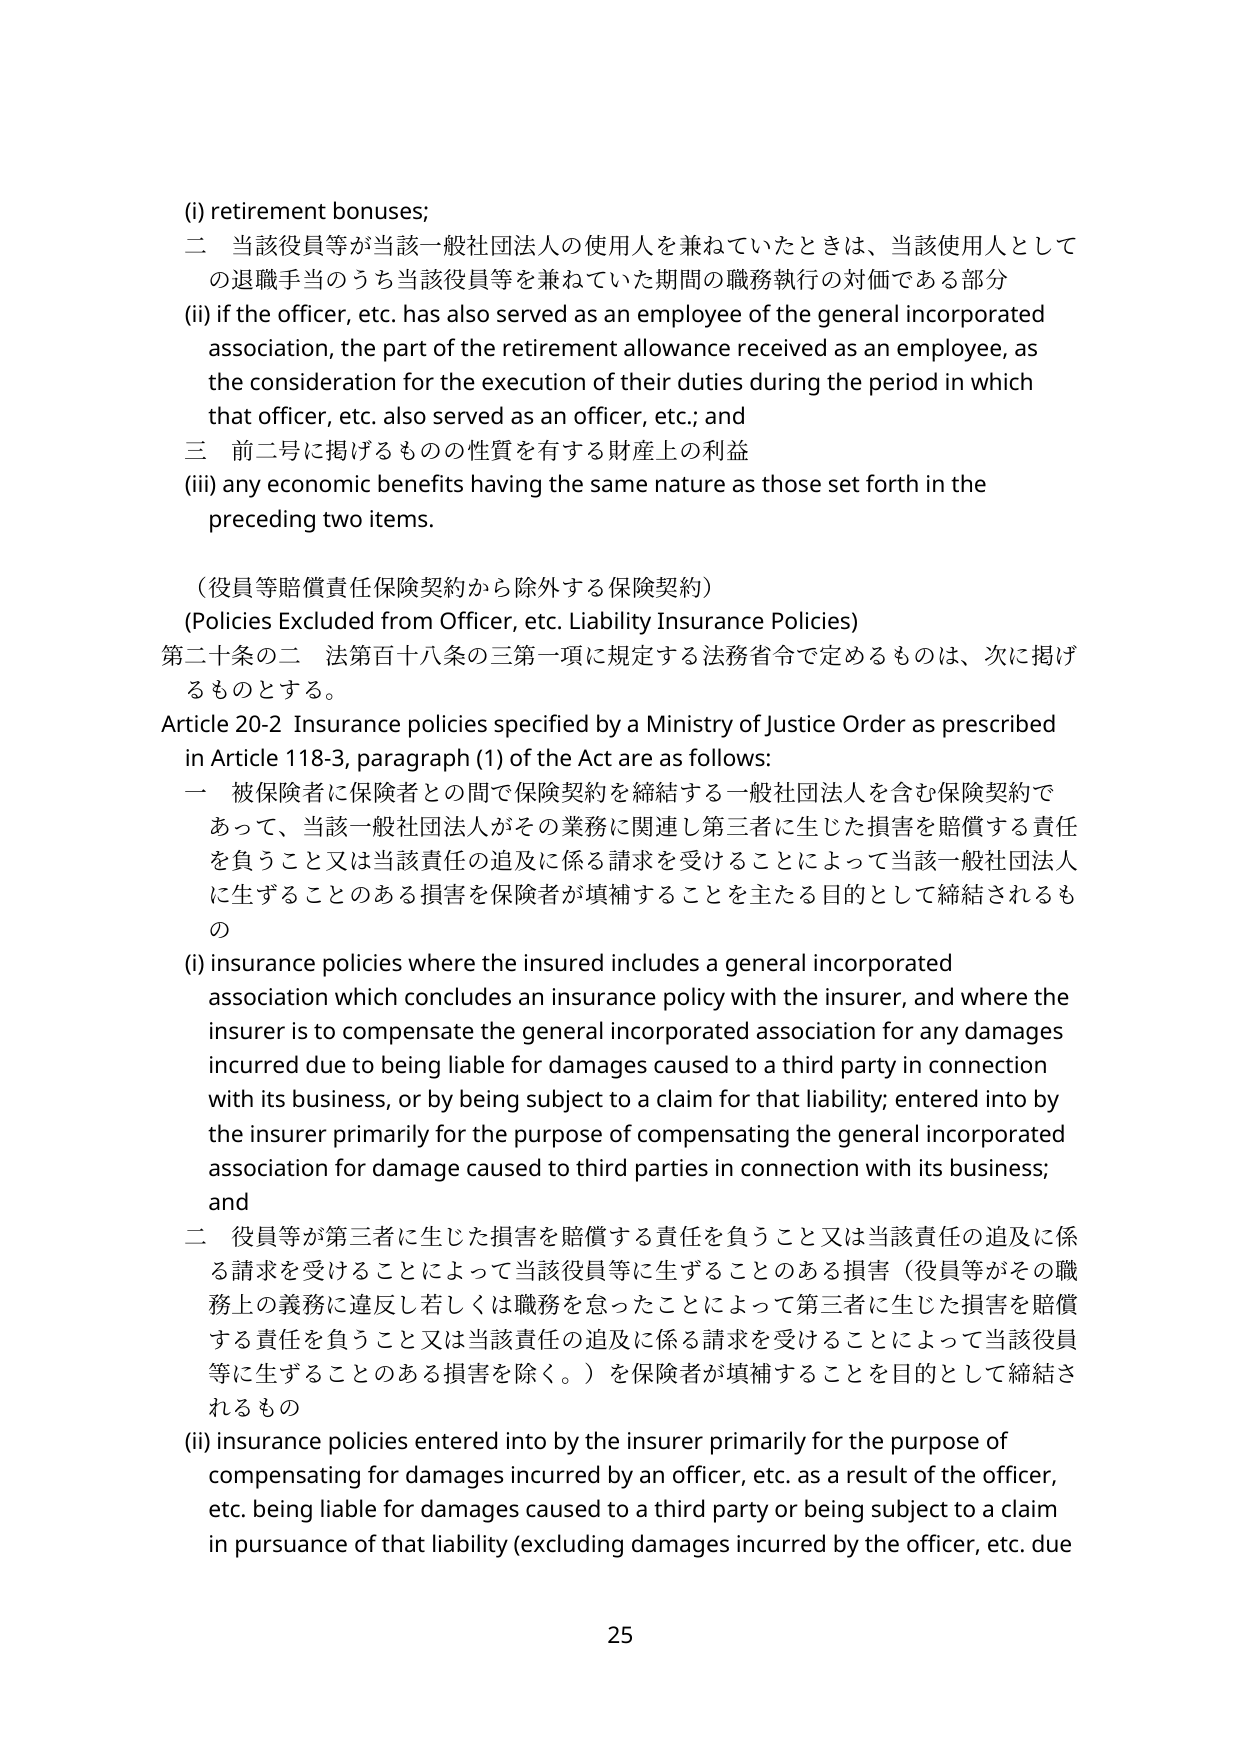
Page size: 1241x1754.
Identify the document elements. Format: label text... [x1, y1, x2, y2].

text Article 20-2 Insurance policies specified by a Ministry of Justice Order as prescribed in Article 118-3, paragraph (1) of the Act are as follows: [161, 706, 1079, 774]
text 三 前二号に掲げるものの性質を有する財産上の利益 [184, 433, 1079, 467]
text (Policies Excluded from Officer, etc. Liability Insurance Policies) [184, 604, 1079, 638]
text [184, 1424, 1079, 1560]
text 二 役員等が第三者に生じた損害を賠償する責任を負うこと又は当該責任の追及に係る請求を受けることによって当該役員等に生ずることのある損害（役員等がその職務上の義務に違反し若しくは職務を怠ったことによって第三者に生じた損害を賠償する責任を負うこと又は当該責任の追及に係る請求を受けることによって当該役員等に生ずることのある損害を除く。）を保険者が填補することを目的として締結されるもの [184, 1219, 1079, 1424]
text 第二十条の二 法第百十八条の三第一項に規定する法務省令で定めるものは、次に掲げるものとする。 [161, 638, 1079, 706]
text （役員等賠償責任保険契約から除外する保険契約） [184, 569, 1079, 604]
text (i) insurance policies where the insured includes a general incorporated association which concludes an insurance policy with the insurer, and where the insurer is to compensate the general incorporated association for any damages incurred due to being liable for damages caused to a third party in connection with its business, or by being subject to a claim for that liability; entered into by the insurer primarily for the purpose of compensating the general incorporated association for damage caused to third parties in connection with its business; and [184, 945, 1079, 1219]
text 一 被保険者に保険者との間で保険契約を締結する一般社団法人を含む保険契約であって、当該一般社団法人がその業務に関連し第三者に生じた損害を賠償する責任を負うこと又は当該責任の追及に係る請求を受けることによって当該一般社団法人に生ずることのある損害を保険者が填補することを主たる目的として締結されるもの [184, 774, 1079, 945]
text (i) retirement bonuses; [184, 194, 1079, 228]
text (iii) any economic benefits having the same nature as those set forth in the preceding two items. [184, 467, 1079, 535]
text 二 当該役員等が当該一般社団法人の使用人を兼ねていたときは、当該使用人としての退職手当のうち当該役員等を兼ねていた期間の職務執行の対価である部分 [184, 228, 1079, 296]
text (ii) if the officer, etc. has also served as an employee of the general incorporated association, the part of the retirement allowance received as an employee, as the consideration for the execution of their duties during the period in which that officer, etc. also served as an officer, etc.; and [184, 296, 1079, 433]
